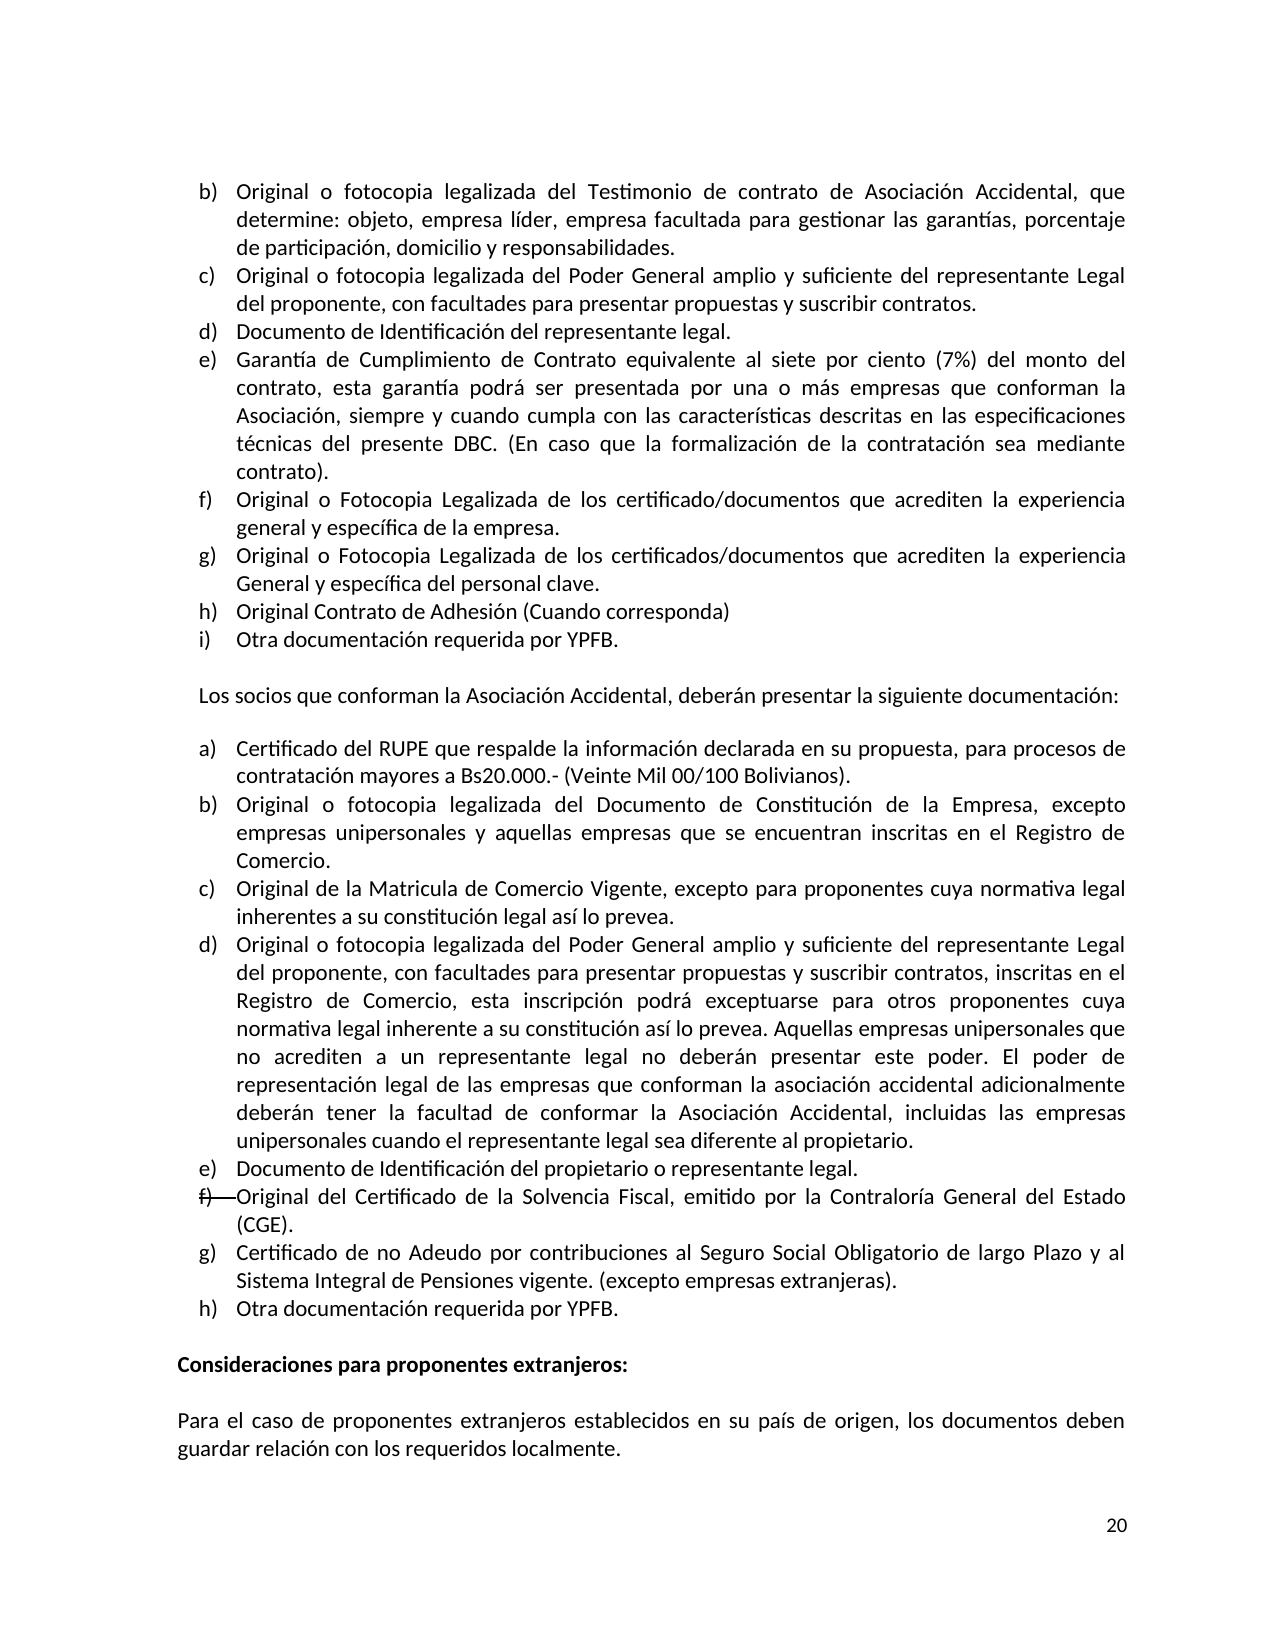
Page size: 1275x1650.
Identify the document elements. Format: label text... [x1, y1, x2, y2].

list Original o fotocopia legalizada del Poder General amplio y suficiente del representante Legal del proponente, con facultades para presentar propuestas y suscribir contratos. [199, 261, 1127, 317]
list Documento de Identificación del representante legal. [199, 317, 1127, 345]
list Otra documentación requerida por YPFB. [199, 1294, 1127, 1322]
text Para el caso de proponentes extranjeros establecidos en su país de origen, los documentos deben guardar relación con los requeridos localmente. [177, 1406, 1127, 1462]
list Garantía de Cumplimiento de Contrato equivalente al siete por ciento (7%) del monto del contrato, esta garantía podrá ser presentada por una o más empresas que conforman la Asociación, siempre y cuando cumpla con las características descritas en las especificaciones técnicas del presente DBC. (En caso que la formalización de la contratación sea mediante contrato). [199, 345, 1127, 485]
list Original o Fotocopia Legalizada de los certificado/documentos que acrediten la experiencia general y específica de la empresa. [199, 485, 1127, 541]
text Consideraciones para proponentes extranjeros: [177, 1350, 1127, 1378]
list Otra documentación requerida por YPFB. [199, 626, 1127, 653]
list Original o fotocopia legalizada del Testimonio de contrato de Asociación Accidental, que determine: objeto, empresa líder, empresa facultada para gestionar las garantías, porcentaje de participación, domicilio y responsabilidades. [199, 177, 1127, 261]
list Original Contrato de Adhesión (Cuando corresponda) [199, 597, 1127, 626]
list Original del Certificado de la Solvencia Fiscal, emitido por la Contraloría General del Estado (CGE). [199, 1182, 1127, 1238]
list Original o Fotocopia Legalizada de los certificados/documentos que acrediten la experiencia General y específica del personal clave. [199, 541, 1127, 597]
list Certificado de no Adeudo por contribuciones al Seguro Social Obligatorio de largo Plazo y al Sistema Integral de Pensiones vigente. (excepto empresas extranjeras). [199, 1238, 1127, 1294]
list Documento de Identificación del propietario o representante legal. [199, 1154, 1127, 1182]
list Original de la Matricula de Comercio Vigente, excepto para proponentes cuya normativa legal inherentes a su constitución legal así lo prevea. [199, 874, 1127, 930]
list Certificado del RUPE que respalde la información declarada en su propuesta, para procesos de contratación mayores a Bs20.000.- (Veinte Mil 00/100 Bolivianos). [199, 734, 1127, 790]
text Los socios que conforman la Asociación Accidental, deberán presentar la siguiente documentación: [199, 682, 1127, 709]
list Original o fotocopia legalizada del Documento de Constitución de la Empresa, excepto empresas unipersonales y aquellas empresas que se encuentran inscritas en el Registro de Comercio. [199, 790, 1127, 874]
list Original o fotocopia legalizada del Poder General amplio y suficiente del representante Legal del proponente, con facultades para presentar propuestas y suscribir contratos, inscritas en el Registro de Comercio, esta inscripción podrá exceptuarse para otros proponentes cuya normativa legal inherente a su constitución así lo prevea. Aquellas empresas unipersonales que no acrediten a un representante legal no deberán presentar este poder. El poder de representación legal de las empresas que conforman la asociación accidental adicionalmente deberán tener la facultad de conformar la Asociación Accidental, incluidas las empresas unipersonales cuando el representante legal sea diferente al propietario. [199, 930, 1127, 1154]
